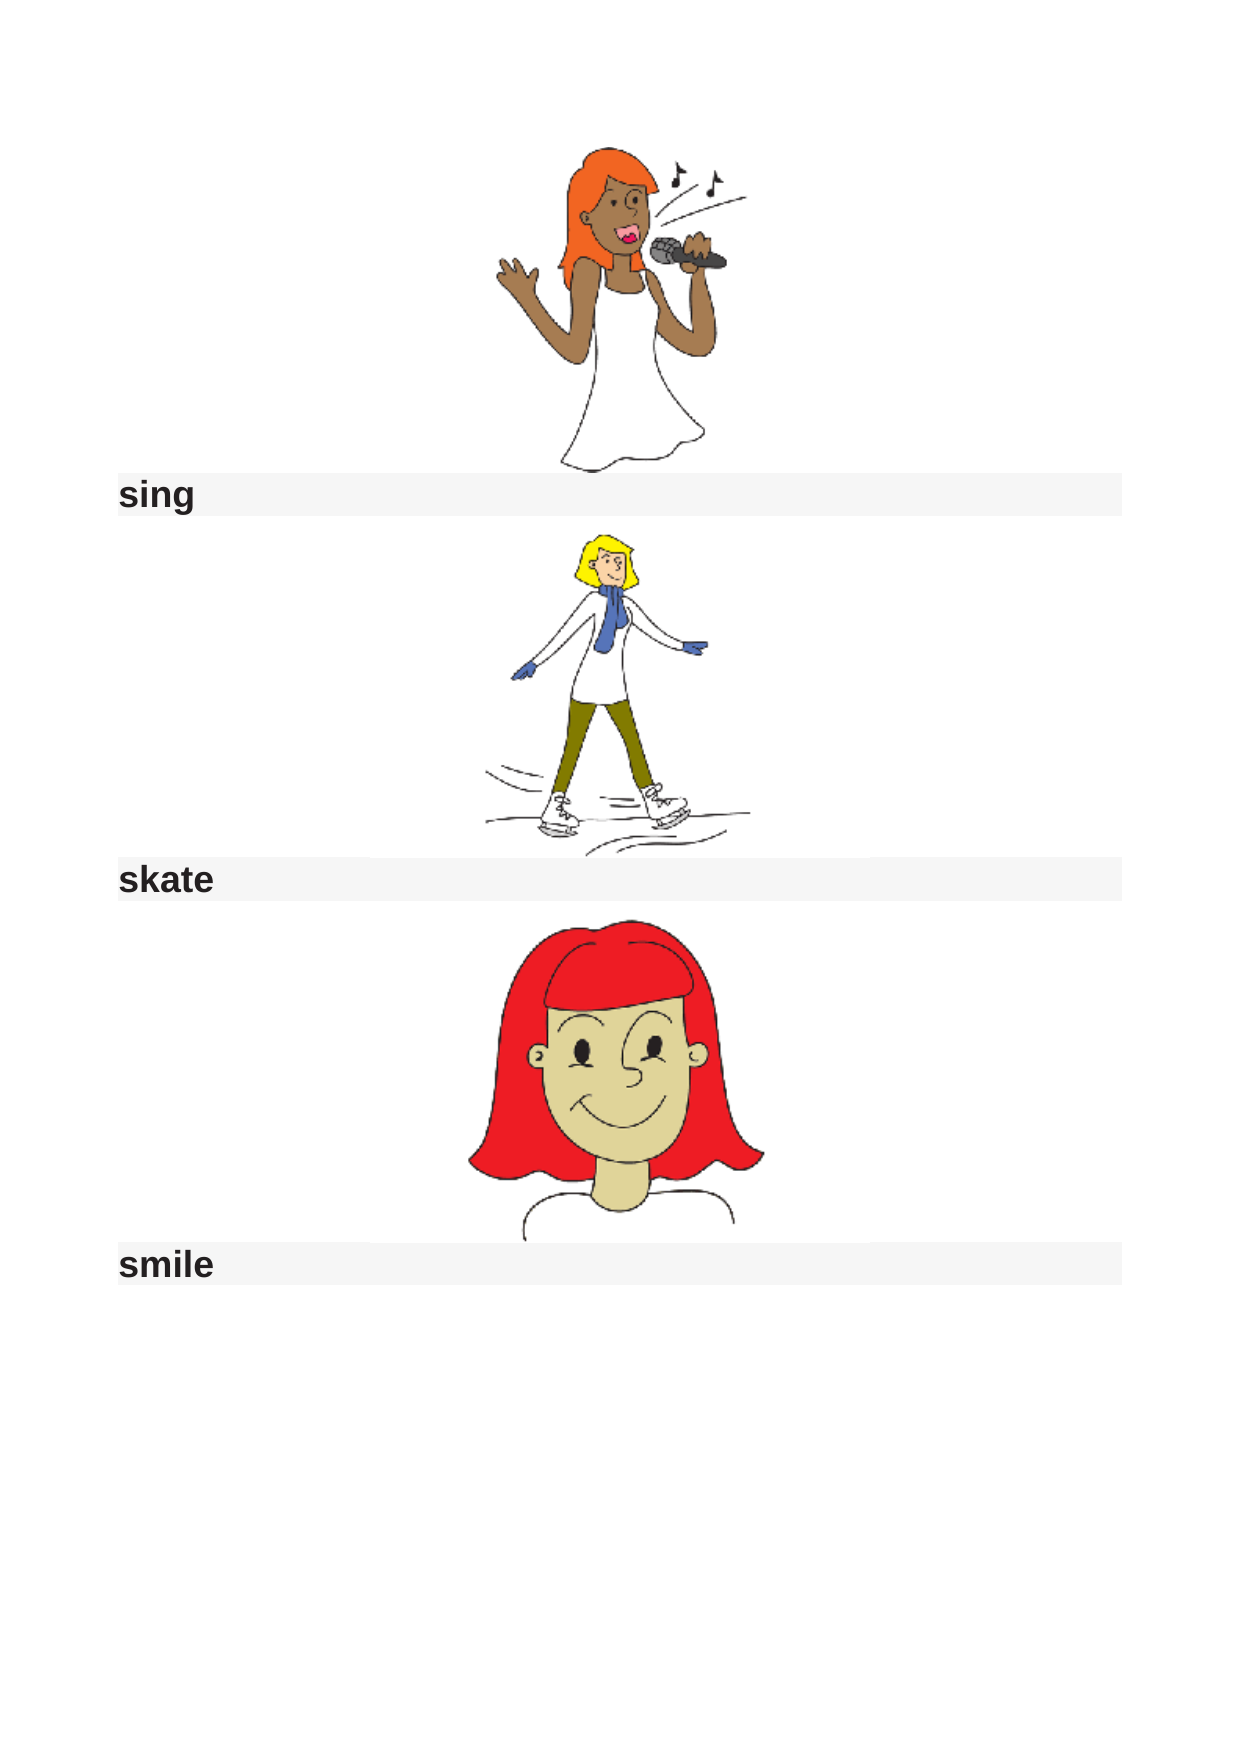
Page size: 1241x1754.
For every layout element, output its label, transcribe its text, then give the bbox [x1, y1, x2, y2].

text sing [118, 473, 1122, 516]
text smile [118, 1242, 1122, 1285]
picture [370, 147, 870, 473]
text skate [118, 857, 1122, 901]
picture [370, 532, 870, 858]
picture [370, 917, 870, 1243]
